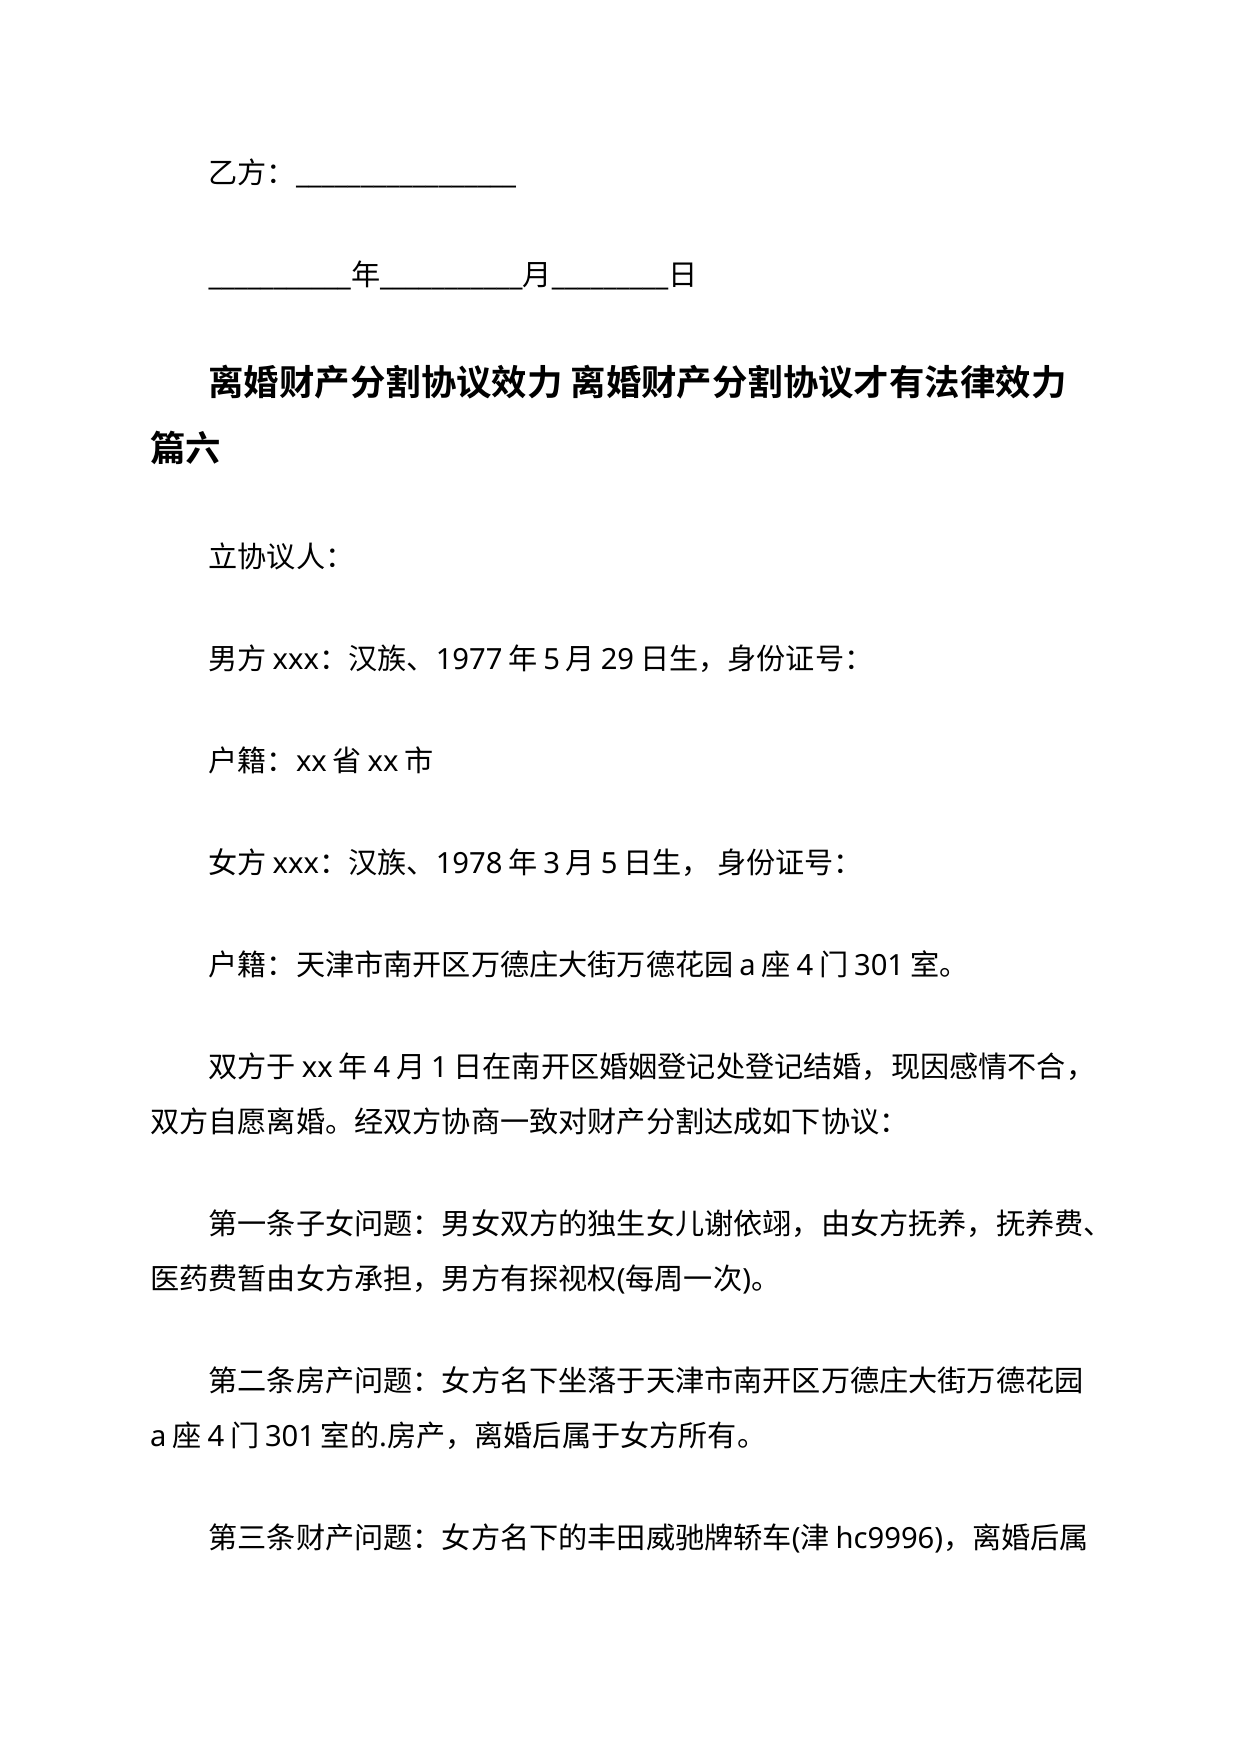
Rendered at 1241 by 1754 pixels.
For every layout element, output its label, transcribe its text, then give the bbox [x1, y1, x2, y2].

text 立协议人： [150, 534, 1090, 576]
text 第二条房产问题：女方名下坐落于天津市南开区万德庄大街万德花园a座4门301室的.房产，离婚后属于女方所有。 [150, 1357, 1090, 1454]
text 女方xxx：汉族、1978年3月5日生， 身份证号： [150, 840, 1090, 882]
text ___________年___________月_________日 [150, 252, 1090, 294]
text 乙方：_________________ [150, 150, 1090, 192]
text 第一条子女问题：男女双方的独生女儿谢依翊，由女方抚养，抚养费、医药费暂由女方承担，男方有探视权(每周一次)。 [150, 1200, 1090, 1298]
text 户籍：xx省xx市 [150, 738, 1090, 780]
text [150, 1514, 1090, 1557]
text 离婚财产分割协议效力 离婚财产分割协议才有法律效力篇六 [150, 354, 1090, 472]
text 双方于xx年4月1日在南开区婚姻登记处登记结婚，现因感情不合，双方自愿离婚。经双方协商一致对财产分割达成如下协议： [150, 1044, 1090, 1141]
text 男方xxx：汉族、1977年5月29日生，身份证号： [150, 636, 1090, 678]
text 户籍：天津市南开区万德庄大街万德花园a座4门301室。 [150, 942, 1090, 984]
